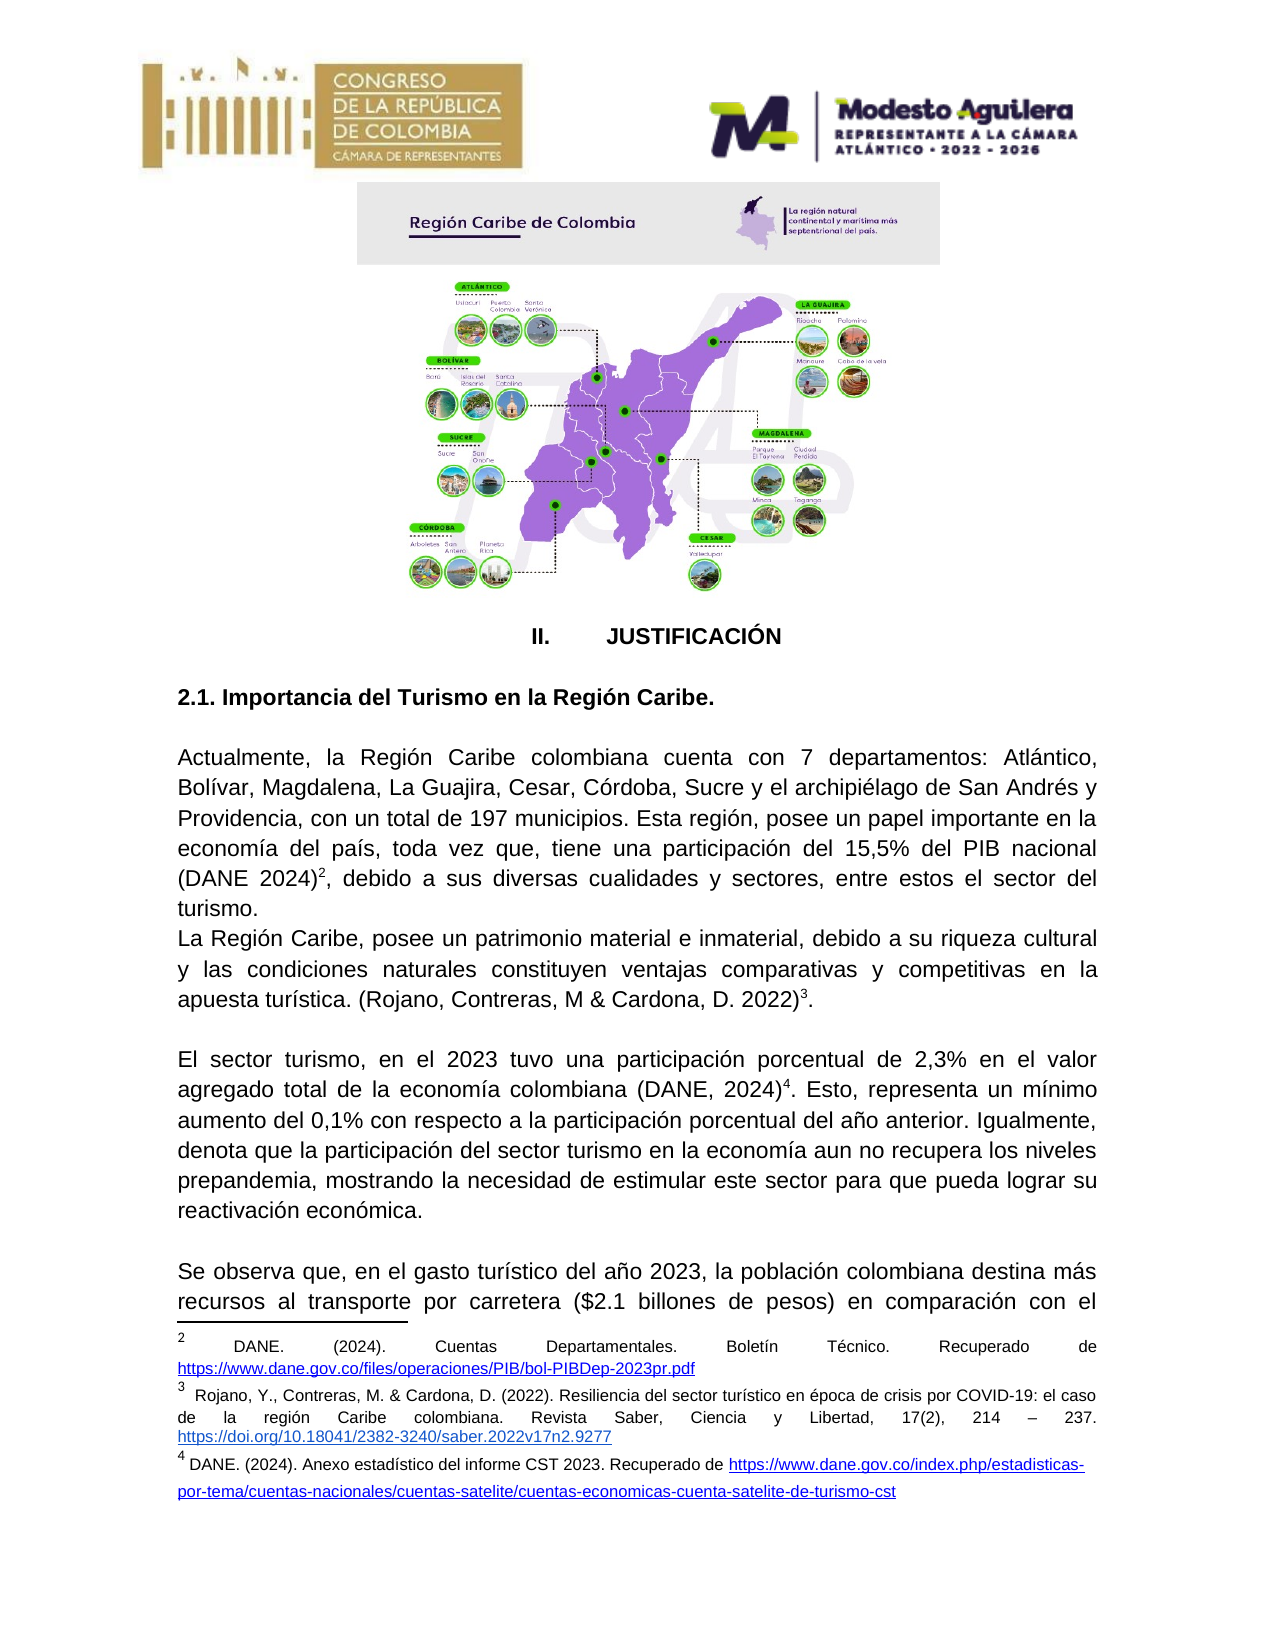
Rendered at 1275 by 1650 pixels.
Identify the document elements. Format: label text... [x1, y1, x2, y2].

text La Región Caribe, posee un patrimonio material e inmaterial, debido a su riqueza cultural y las condiciones naturales constituyen ventajas comparativas y competitivas en la apuesta turística. (Rojano, Contreras, M & Cardona, D. 2022). [177, 925, 1098, 1012]
list JUSTIFICACIÓN [215, 623, 1098, 649]
text El sector turismo, en el 2023 tuvo una participación porcentual de 2,3% en el valor agregado total de la economía colombiana (DANE, 2024). Esto, representa un mínimo aumento del 0,1% con respecto a la participación porcentual del año anterior. Igualmente, denota que la participación del sector turismo en la economía aun no recupera los niveles prepandemia, mostrando la necesidad de estimular este sector para que pueda lograr su reactivación económica. [177, 1046, 1098, 1223]
text Actualmente, la Región Caribe colombiana cuenta con 7 departamentos: Atlántico, Bolívar, Magdalena, La Guajira, Cesar, Córdoba, Sucre y el archipiélago de San Andrés y Providencia, con un total de 197 municipios. Esta región, posee un papel importante en la economía del país, toda vez que, tiene una participación del 15,5% del PIB nacional (DANE 2024), debido a sus diversas cualidades y sectores, entre estos el sector del turismo. [177, 744, 1098, 921]
text 2.1. Importancia del Turismo en la Región Caribe. [177, 684, 1098, 710]
picture [106, 26, 1098, 614]
